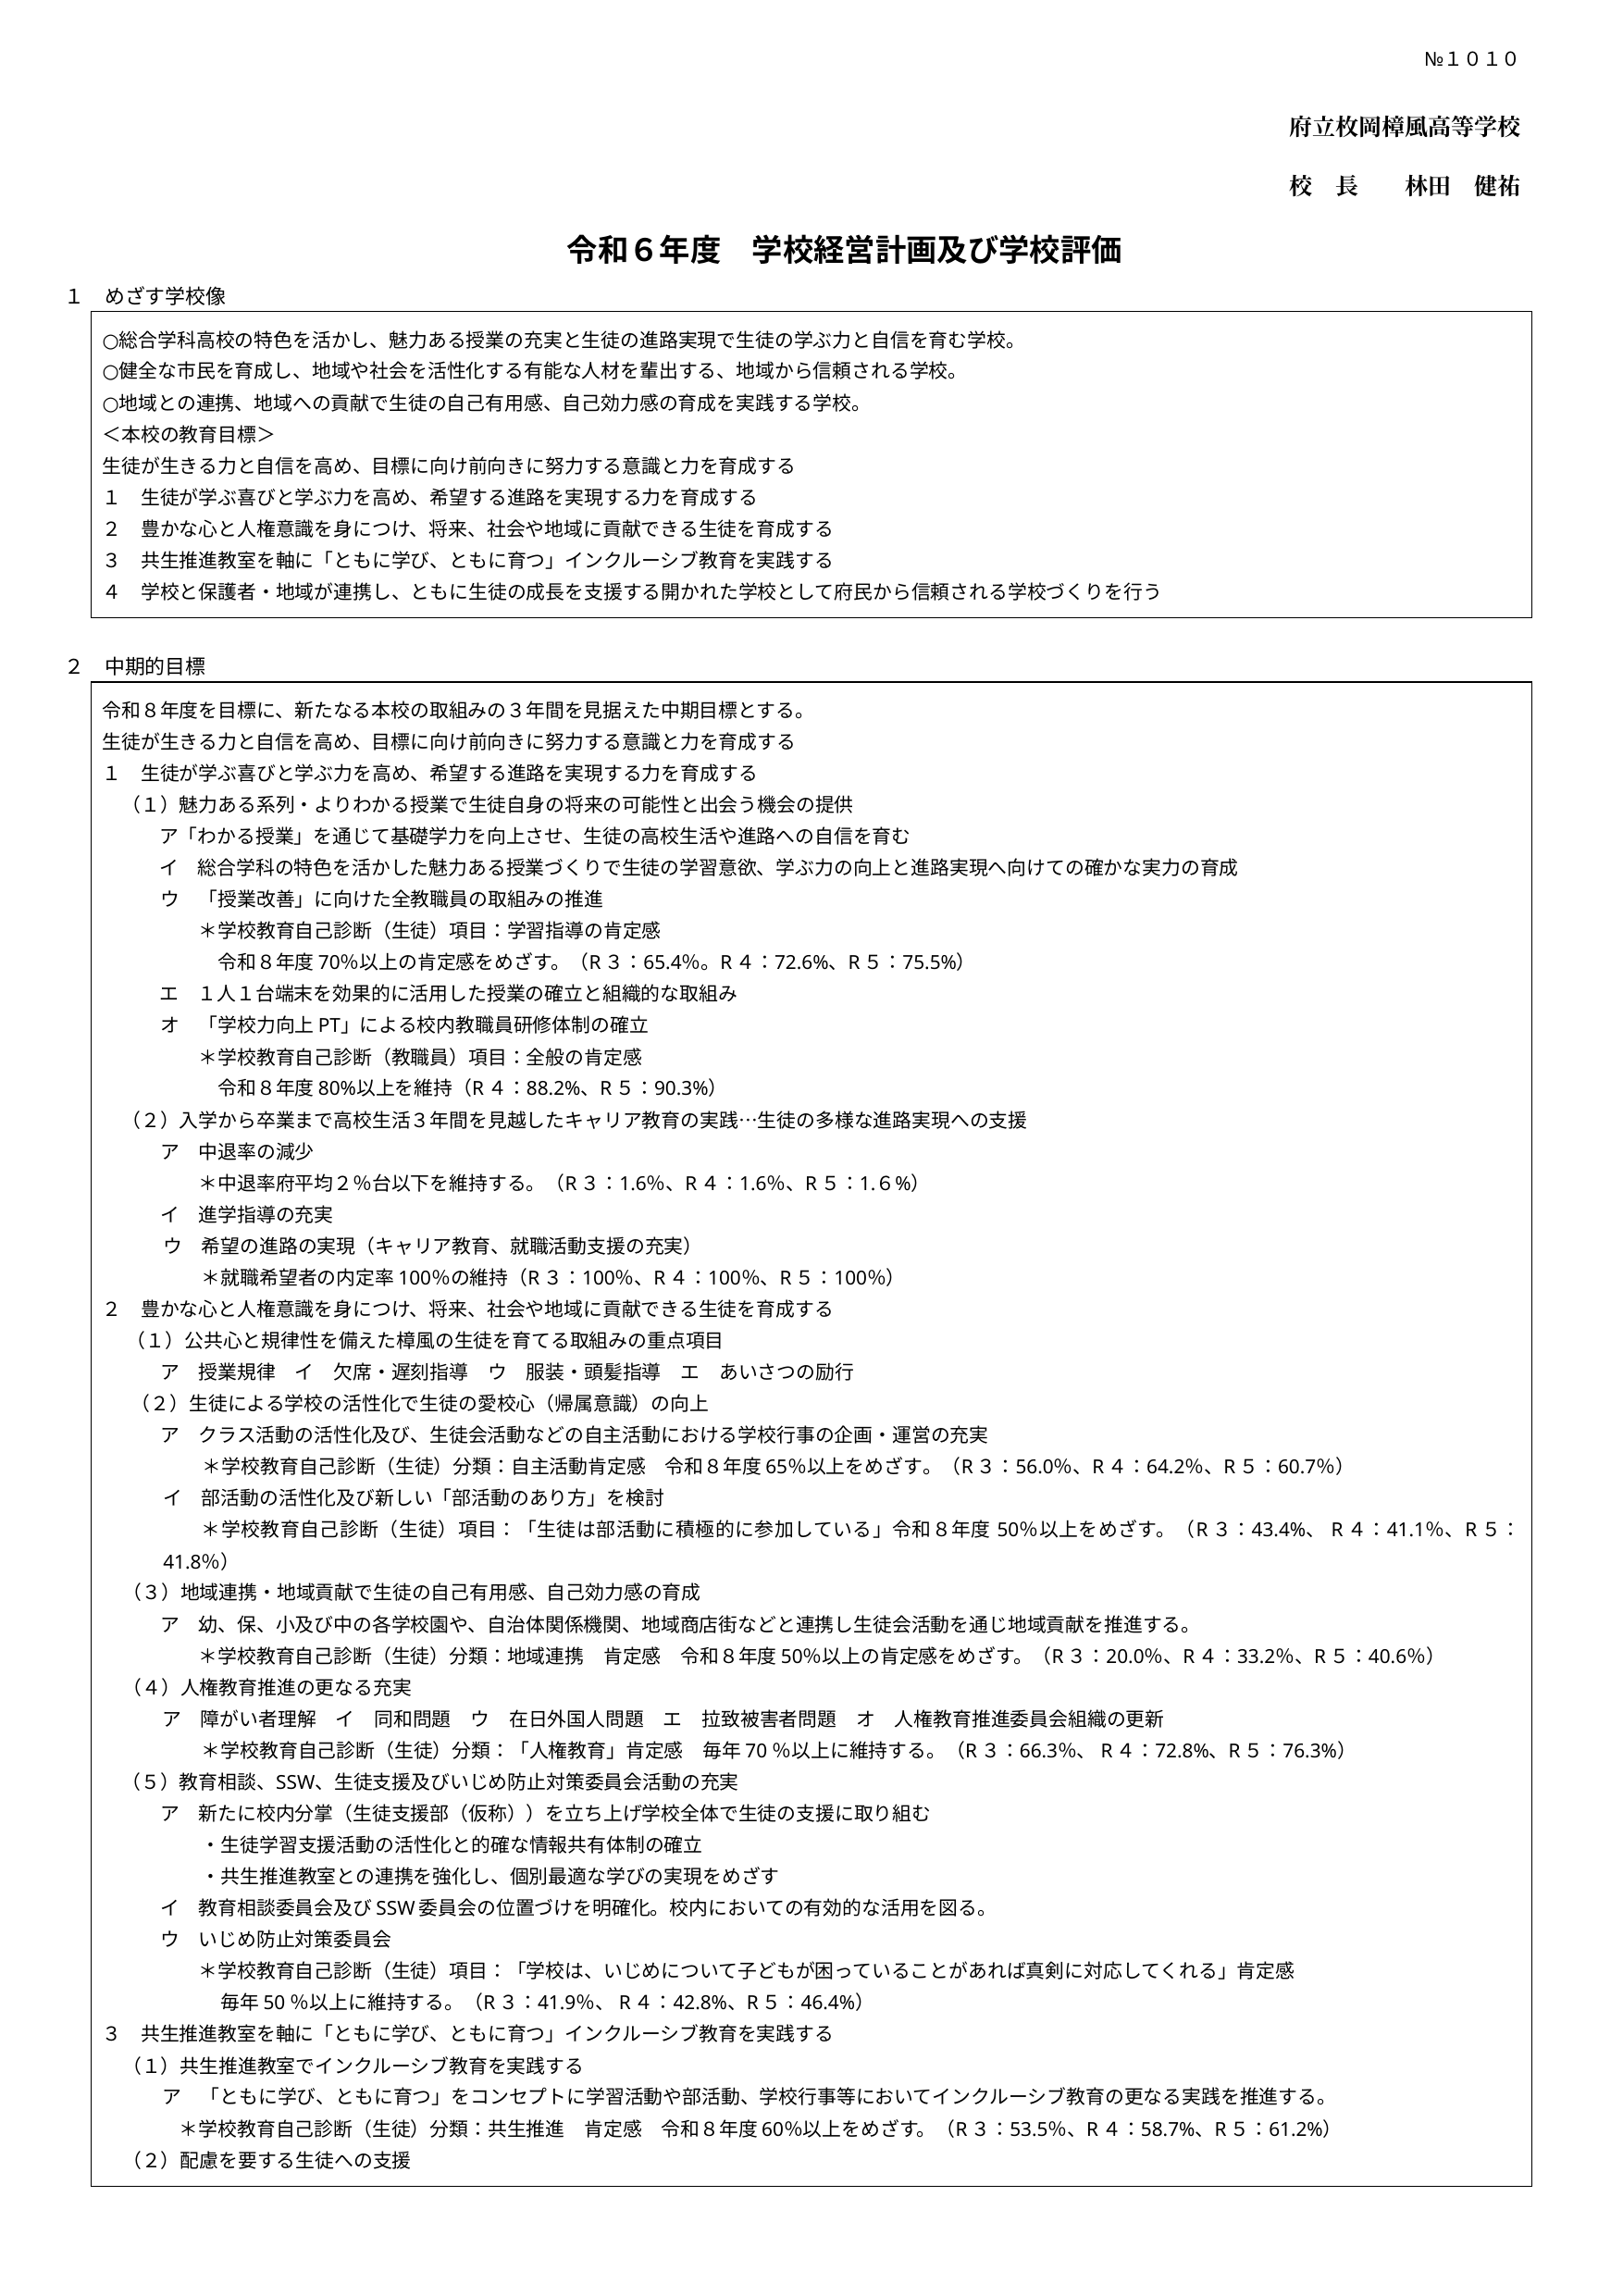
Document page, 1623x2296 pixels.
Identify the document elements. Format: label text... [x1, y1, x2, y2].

text 令和６年度 学校経営計画及び学校評価 [82, 217, 1607, 279]
table_header ○総合学科高校の特色を活かし、魅力ある授業の充実と生徒の進路実現で生徒の学ぶ力と自信を育む学校。 ○健全な市民を育成し、地域や社会を活性化する有能な人材を輩出する、地域から信頼される学校。 ○地域との連携、地域への貢献で生徒の自己有用感、自己効力感の育成を実践する学校。 ＜本校の教育目標＞ 生徒が生きる力と自信を高め、目標に向け前向きに努力する意識と力を育成する １ 生徒が学ぶ喜びと学ぶ力を高め、希望する進路を実現する力を育成する ２ 豊かな心と人権意識を身につけ、将来、社会や地域に貢献できる生徒を育成する ３ 共生推進教室を軸に「ともに学び、ともに育つ」インクルーシブ教育を実践する ４ 学校と保護者・地域が連携し、ともに生徒の成長を支援する開かれた学校として府民から信頼される学校づくりを行う [92, 312, 1531, 617]
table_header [92, 683, 1531, 2186]
text １ めざす学校像 [64, 279, 1541, 311]
text 校 長 林田 健祐 [82, 154, 1520, 217]
text ２ 中期的目標 [64, 650, 1541, 681]
